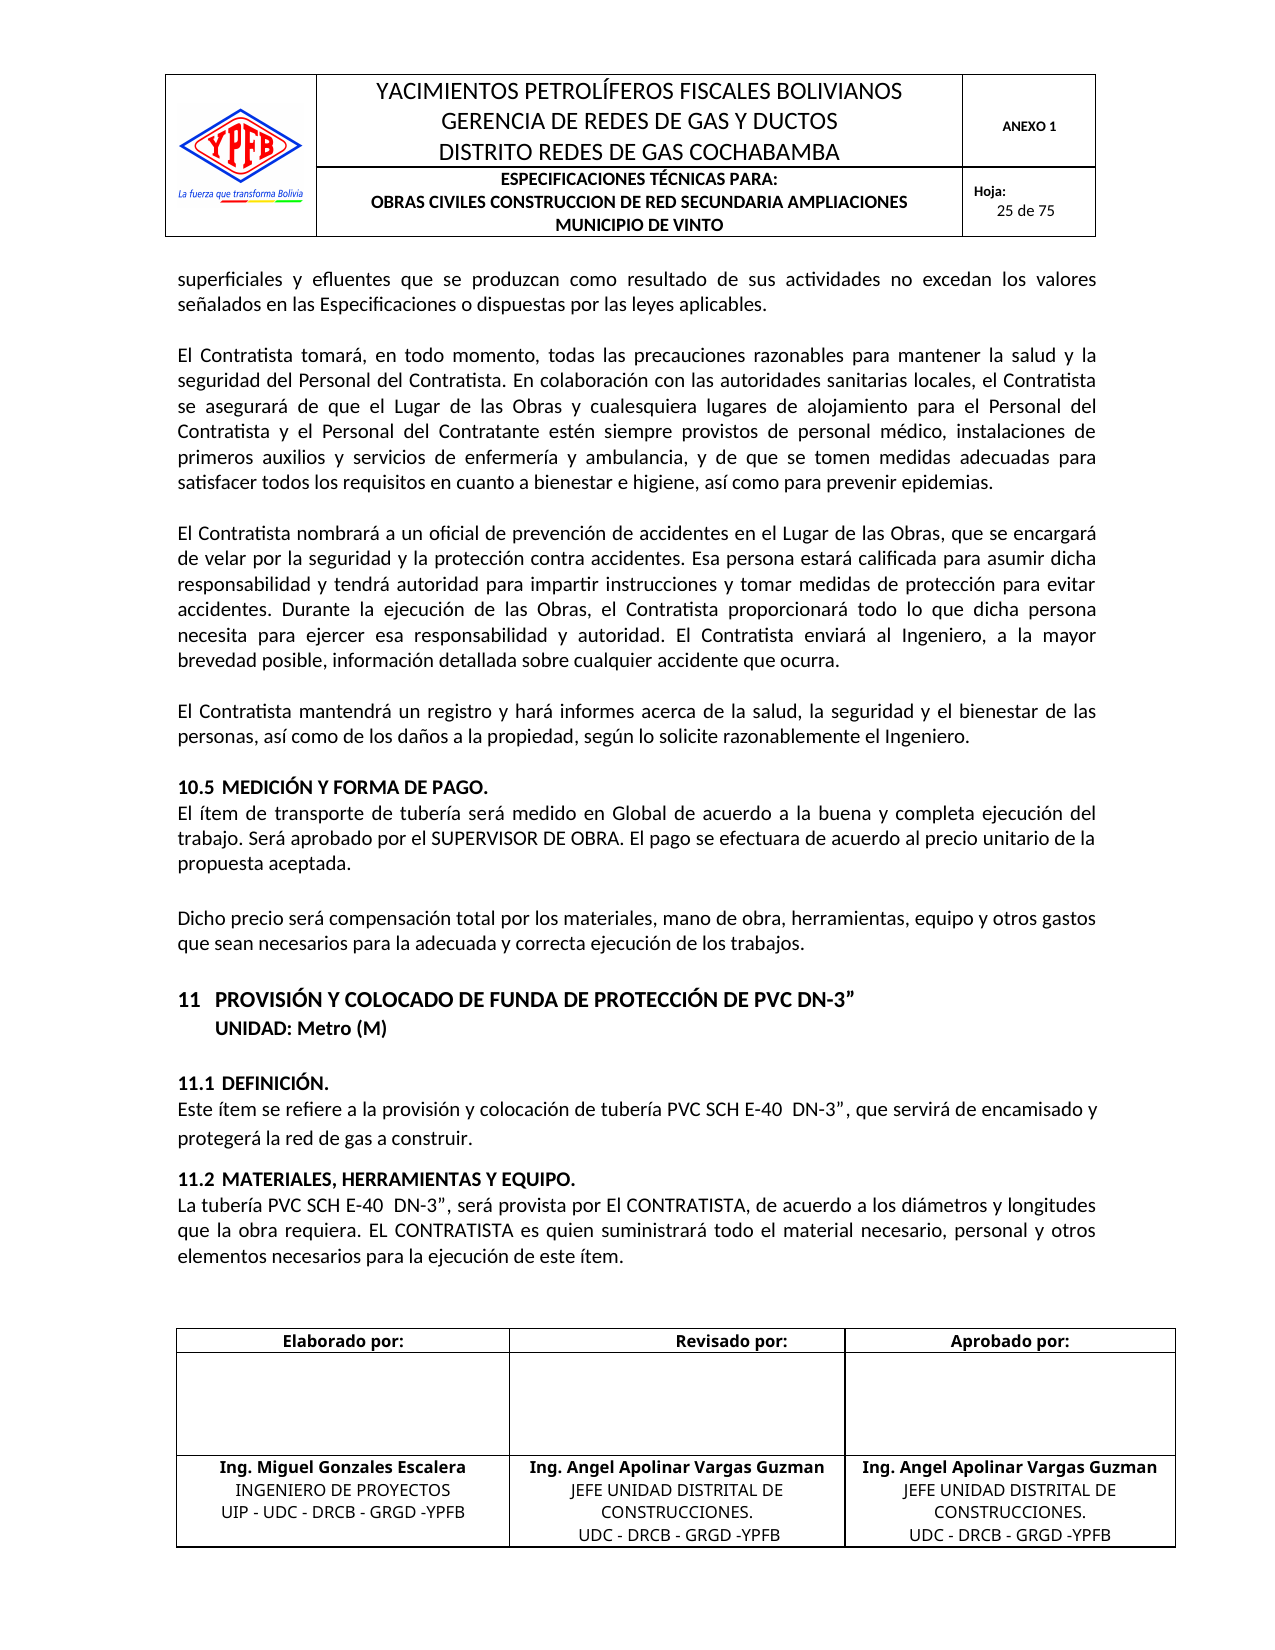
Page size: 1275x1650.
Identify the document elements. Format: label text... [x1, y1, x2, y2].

subtitle DEFINICIÓN. [177, 1070, 1098, 1096]
subtitle MEDICIÓN Y FORMA DE PAGO. [177, 774, 1098, 800]
picture [176, 103, 304, 208]
text UNIDAD: Metro (M) [177, 1015, 1098, 1041]
text La tubería PVC SCH E-40 DN-3”, será provista por El CONTRATISTA, de acuerdo a los diámetros y longitudes que la obra requiera. EL CONTRATISTA es quien suministrará todo el material necesario, personal y otros elementos necesarios para la ejecución de este ítem. [177, 1192, 1098, 1268]
text Dicho precio será compensación total por los materiales, mano de obra, herramientas, equipo y otros gastos que sean necesarios para la adecuada y correcta ejecución de los trabajos. [177, 905, 1098, 956]
text El Contratista nombrará a un oficial de prevención de accidentes en el Lugar de las Obras, que se encargará de velar por la seguridad y la protección contra accidentes. Esa persona estará calificada para asumir dicha responsabilidad y tendrá autoridad para impartir instrucciones y tomar medidas de protección para evitar accidentes. Durante la ejecución de las Obras, el Contratista proporcionará todo lo que dicha persona necesita para ejercer esa responsabilidad y autoridad. El Contratista enviará al Ingeniero, a la mayor brevedad posible, información detallada sobre cualquier accidente que ocurra. [177, 520, 1098, 673]
text El ítem de transporte de tubería será medido en Global de acuerdo a la buena y completa ejecución del trabajo. Será aprobado por el SUPERVISOR DE OBRA. El pago se efectuara de acuerdo al precio unitario de la propuesta aceptada. [177, 800, 1098, 876]
text El Contratista tomará, en todo momento, todas las precauciones razonables para mantener la salud y la seguridad del Personal del Contratista. En colaboración con las autoridades sanitarias locales, el Contratista se asegurará de que el Lugar de las Obras y cualesquiera lugares de alojamiento para el Personal del Contratista y el Personal del Contratante estén siempre provistos de personal médico, instalaciones de primeros auxilios y servicios de enfermería y ambulancia, y de que se tomen medidas adecuadas para satisfacer todos los requisitos en cuanto a bienestar e higiene, así como para prevenir epidemias. [177, 342, 1098, 495]
text El Contratista mantendrá un registro y hará informes acerca de la salud, la seguridad y el bienestar de las personas, así como de los daños a la propiedad, según lo solicite razonablemente el Ingeniero. [177, 698, 1098, 749]
subtitle MATERIALES, HERRAMIENTAS Y EQUIPO. [177, 1167, 1098, 1192]
subtitle PROVISIÓN Y COLOCADO DE FUNDA DE PROTECCIÓN DE PVC DN-3” [177, 985, 1098, 1013]
text Este ítem se refiere a la provisión y colocación de tubería PVC SCH E-40 DN-3”, que servirá de encamisado y protegerá la red de gas a construir. [177, 1096, 1098, 1150]
